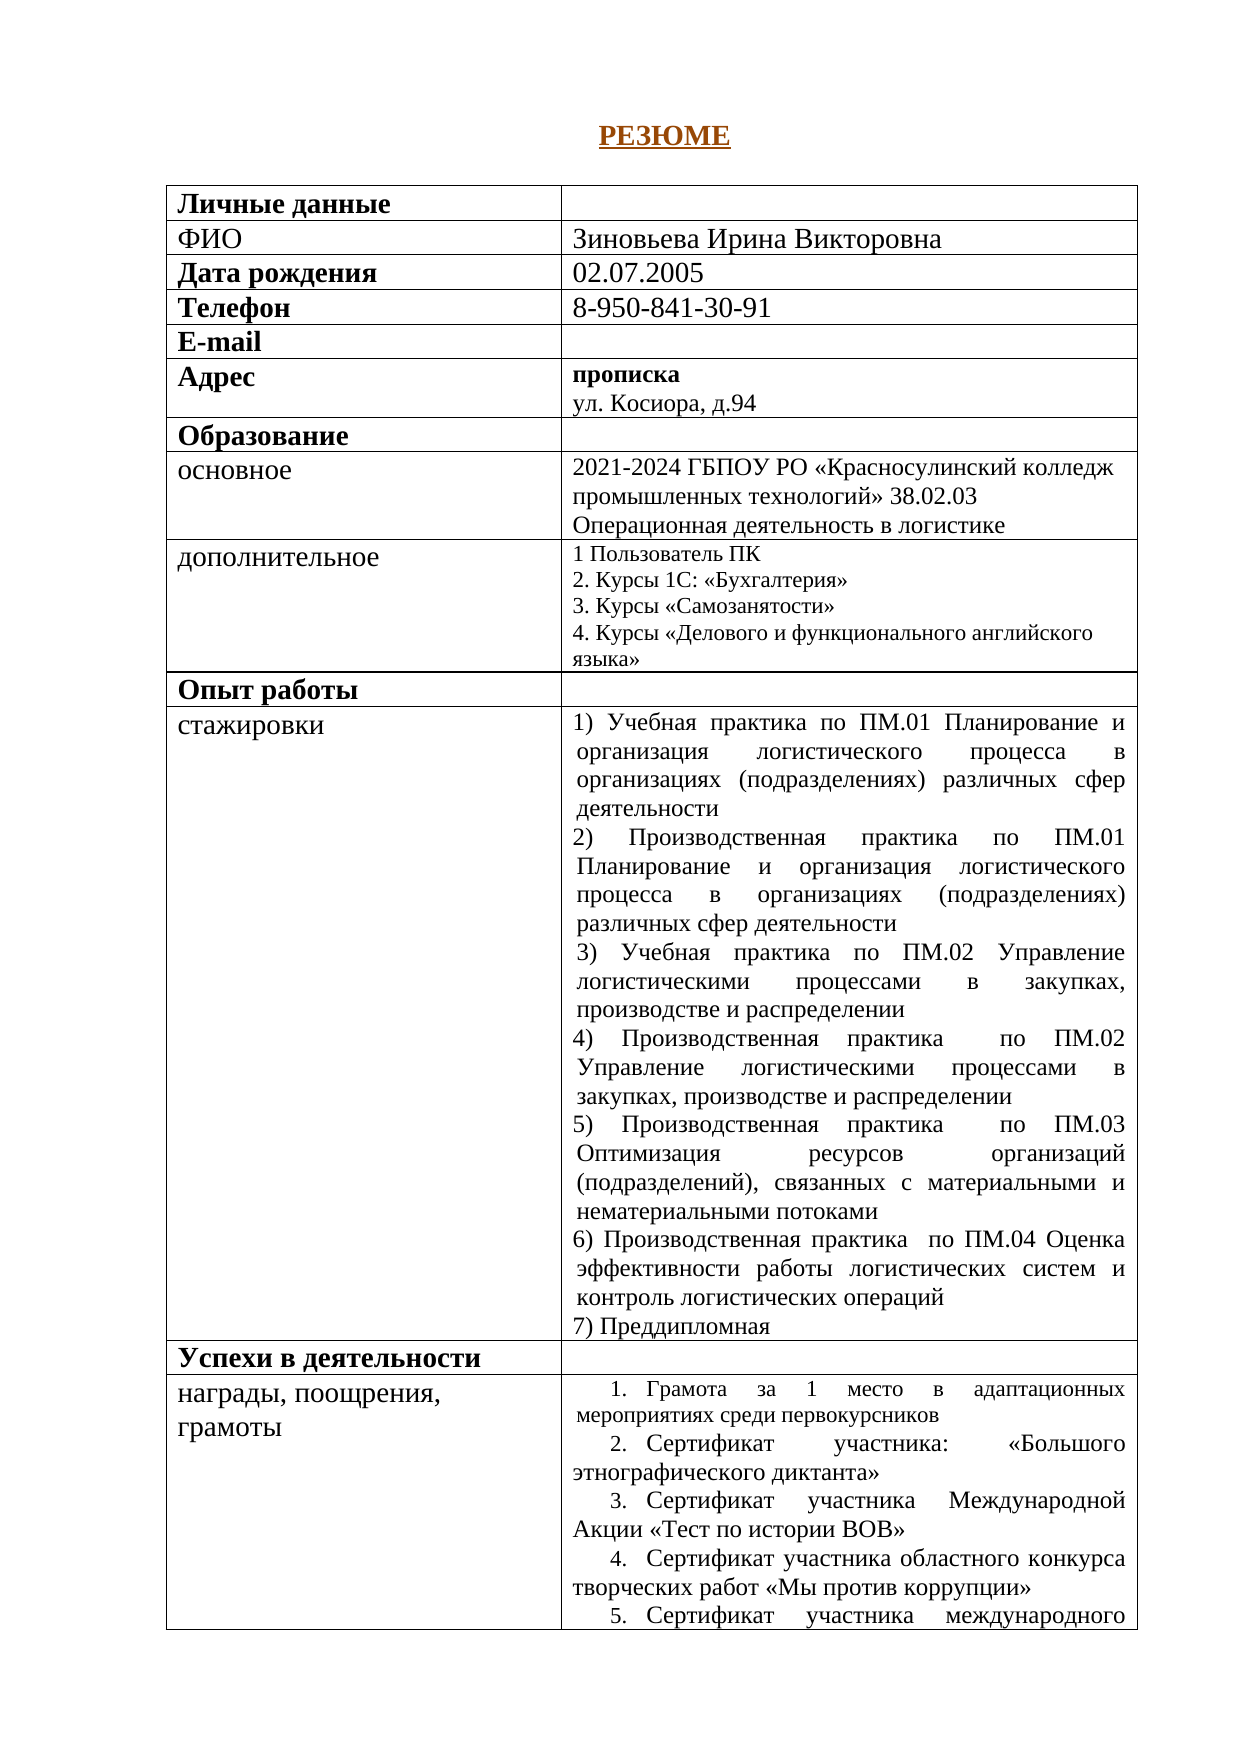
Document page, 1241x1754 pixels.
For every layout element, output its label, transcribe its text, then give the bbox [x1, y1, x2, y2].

table_cell Дата рождения [167, 255, 561, 289]
table_cell стажировки [167, 707, 561, 1339]
table_cell Е-mail [167, 325, 561, 358]
table_cell прописка ул. Косиора, д.94 [562, 359, 1137, 417]
table_cell основное [167, 452, 561, 538]
table_cell Адрес [167, 359, 561, 417]
table_header Личные данные [167, 186, 561, 220]
table_cell 1) Учебная практика по ПМ.01 Планирование и организация логистического процесса в организациях (подразделениях) различных сфер деятельности 2) Производственная практика по ПМ.01 Планирование и организация логистического процесса в организациях (подразделениях) различных сфер деятельности 3) Учебная практика по ПМ.02 Управление логистическими процессами в закупках, производстве и распределении 4) Производственная практика по ПМ.02 Управление логистическими процессами в закупках, производстве и распределении 5) Производственная практика по ПМ.03 Оптимизация ресурсов организаций (подразделений), связанных с материальными и нематериальными потоками 6) Производственная практика по ПМ.04 Оценка эффективности работы логистических систем и контроль логистических операций 7) Преддипломная [562, 707, 1137, 1339]
table_cell Зиновьева Ирина Викторовна [562, 221, 1137, 254]
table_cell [167, 1375, 561, 1629]
table_header [562, 186, 1137, 220]
table_cell [562, 325, 1137, 358]
table_cell [562, 418, 1137, 451]
table_cell ФИО [167, 221, 561, 254]
table_cell Телефон [167, 290, 561, 323]
table_cell 02.07.2005 [562, 255, 1137, 289]
table_cell 2021-2024 ГБПОУ РО «Красносулинский колледж промышленных технологий» 38.02.03 Операционная деятельность в логистике [562, 452, 1137, 538]
table_cell [562, 673, 1137, 706]
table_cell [562, 1375, 1137, 1629]
table_cell дополнительное [167, 540, 561, 671]
table_cell Успехи в деятельности [167, 1341, 561, 1374]
table_cell Образование [167, 418, 561, 451]
table_cell [562, 1341, 1137, 1374]
table_cell Опыт работы [167, 673, 561, 706]
table_cell 8-950-841-30-91 [562, 290, 1137, 323]
text РЕЗЮМЕ [177, 118, 1152, 152]
table_cell 1 Пользователь ПК 2. Курсы 1С: «Бухгалтерия» 3. Курсы «Самозанятости» 4. Курсы «Делового и функционального английского языка» [562, 540, 1137, 671]
